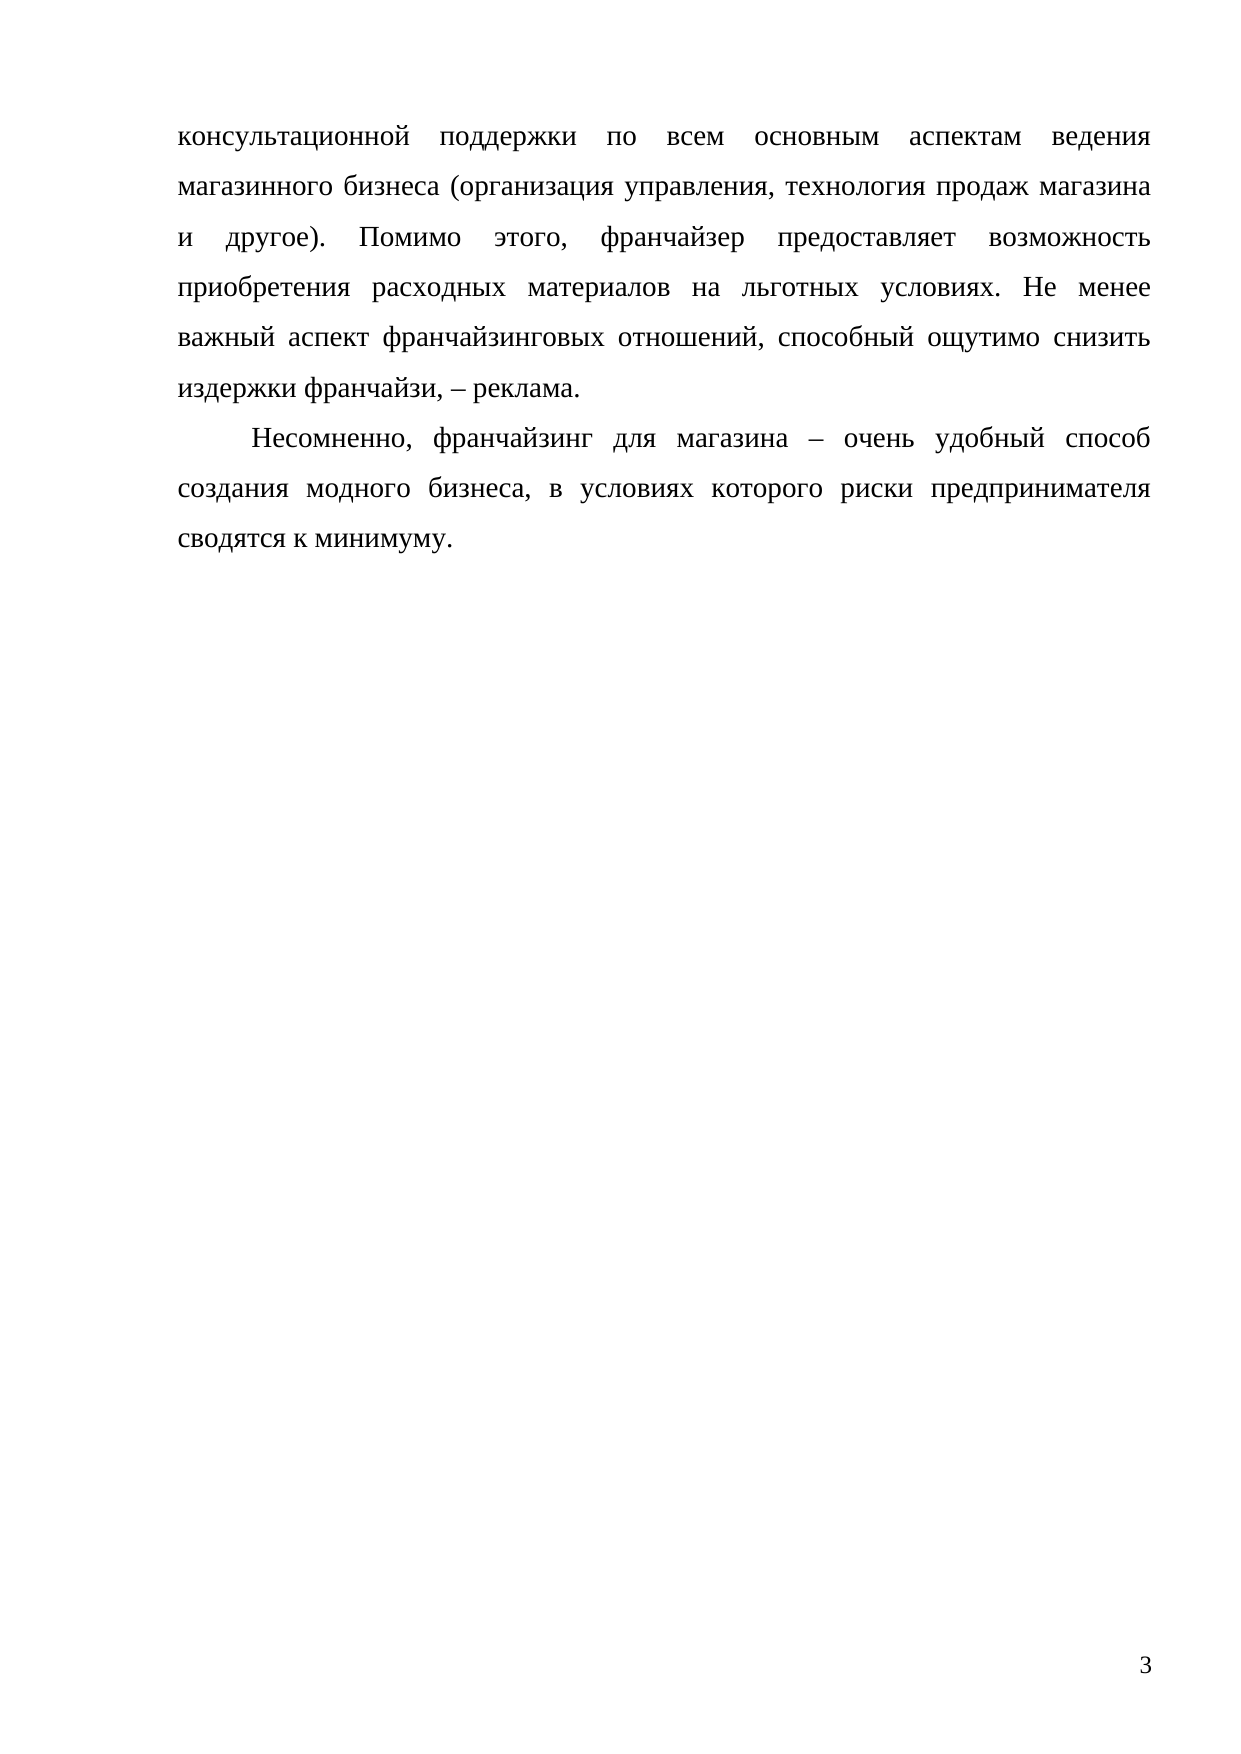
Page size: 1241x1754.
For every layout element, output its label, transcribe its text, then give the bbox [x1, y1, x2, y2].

text Несомненно, франчайзинг для магазина – очень удобный способ создания модного бизнеса, в условиях которого риски предпринимателя сводятся к минимуму. [177, 420, 1152, 554]
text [177, 118, 1152, 403]
